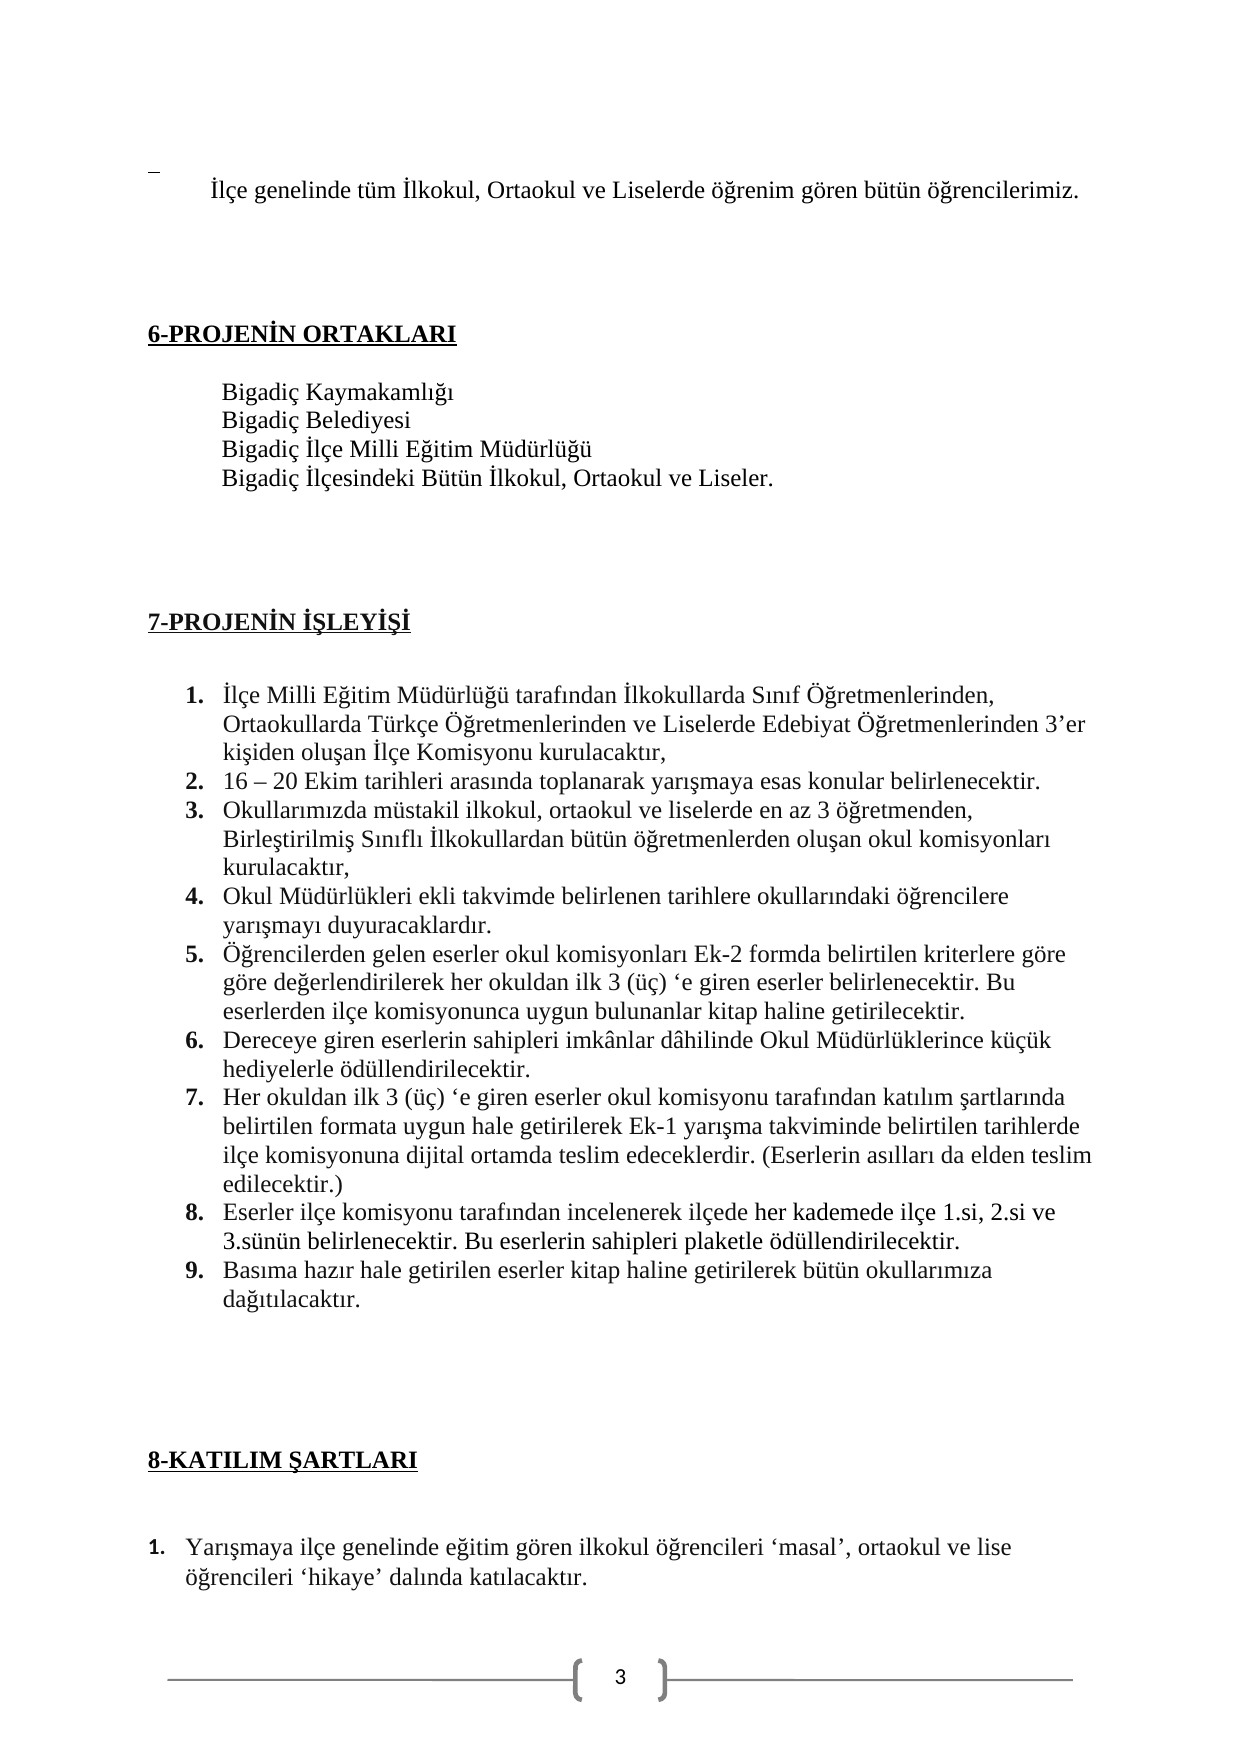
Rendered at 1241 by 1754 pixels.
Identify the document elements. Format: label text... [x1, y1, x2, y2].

text 8-KATILIM ŞARTLARI [148, 1446, 1093, 1474]
text 6-PROJENİN ORTAKLARI [148, 319, 1093, 348]
text Bigadiç Belediyesi [148, 406, 1093, 434]
text Bigadiç Kaymakamlığı [148, 377, 1093, 406]
list Yarışmaya ilçe genelinde eğitim gören ilkokul öğrencileri ‘masal’, ortaokul ve lise öğrencileri ‘hikaye’ dalında katılacaktır. [148, 1532, 1093, 1590]
list Basıma hazır hale getirilen eserler kitap haline getirilerek bütün okullarımıza dağıtılacaktır. [185, 1255, 1093, 1312]
text Bigadiç İlçe Milli Eğitim Müdürlüğü [148, 434, 1093, 463]
list Okul Müdürlükleri ekli takvimde belirlenen tarihlere okullarındaki öğrencilere yarışmayı duyuracaklardır. [185, 881, 1093, 939]
text Bigadiç İlçesindeki Bütün İlkokul, Ortaokul ve Liseler. [148, 463, 1093, 492]
list Okullarımızda müstakil ilkokul, ortaokul ve liselerde en az 3 öğretmenden, Birleştirilmiş Sınıflı İlkokullardan bütün öğretmenlerden oluşan okul komisyonları kurulacaktır, [185, 795, 1093, 881]
list Her okuldan ilk 3 (üç) ‘e giren eserler okul komisyonu tarafından katılım şartlarında belirtilen formata uygun hale getirilerek Ek-1 yarışma takviminde belirtilen tarihlerde ilçe komisyonuna dijital ortamda teslim edeceklerdir. (Eserlerin asılları da elden teslim edilecektir.) [185, 1082, 1093, 1197]
text İlçe genelinde tüm İlkokul, Ortaokul ve Liselerde öğrenim gören bütün öğrencilerimiz. [148, 176, 1093, 204]
list Öğrencilerden gelen eserler okul komisyonları Ek-2 formda belirtilen kriterlere göre göre değerlendirilerek her okuldan ilk 3 (üç) ‘e giren eserler belirlenecektir. Bu eserlerden ilçe komisyonunca uygun bulunanlar kitap haline getirilecektir. [185, 939, 1093, 1025]
list Eserler ilçe komisyonu tarafından incelenerek ilçede her kademede ilçe 1.si, 2.si ve 3.sünün belirlenecektir. Bu eserlerin sahipleri plaketle ödüllendirilecektir. [185, 1197, 1093, 1255]
list İlçe Milli Eğitim Müdürlüğü tarafından İlkokullarda Sınıf Öğretmenlerinden, Ortaokullarda Türkçe Öğretmenlerinden ve Liselerde Edebiyat Öğretmenlerinden 3’er kişiden oluşan İlçe Komisyonu kurulacaktır, [185, 680, 1093, 766]
text 7-PROJENİN İŞLEYİŞİ [148, 607, 1093, 636]
list Dereceye giren eserlerin sahipleri imkânlar dâhilinde Okul Müdürlüklerince küçük hediyelerle ödüllendirilecektir. [185, 1025, 1093, 1082]
list 16 – 20 Ekim tarihleri arasında toplanarak yarışmaya esas konular belirlenecektir. [185, 766, 1093, 795]
